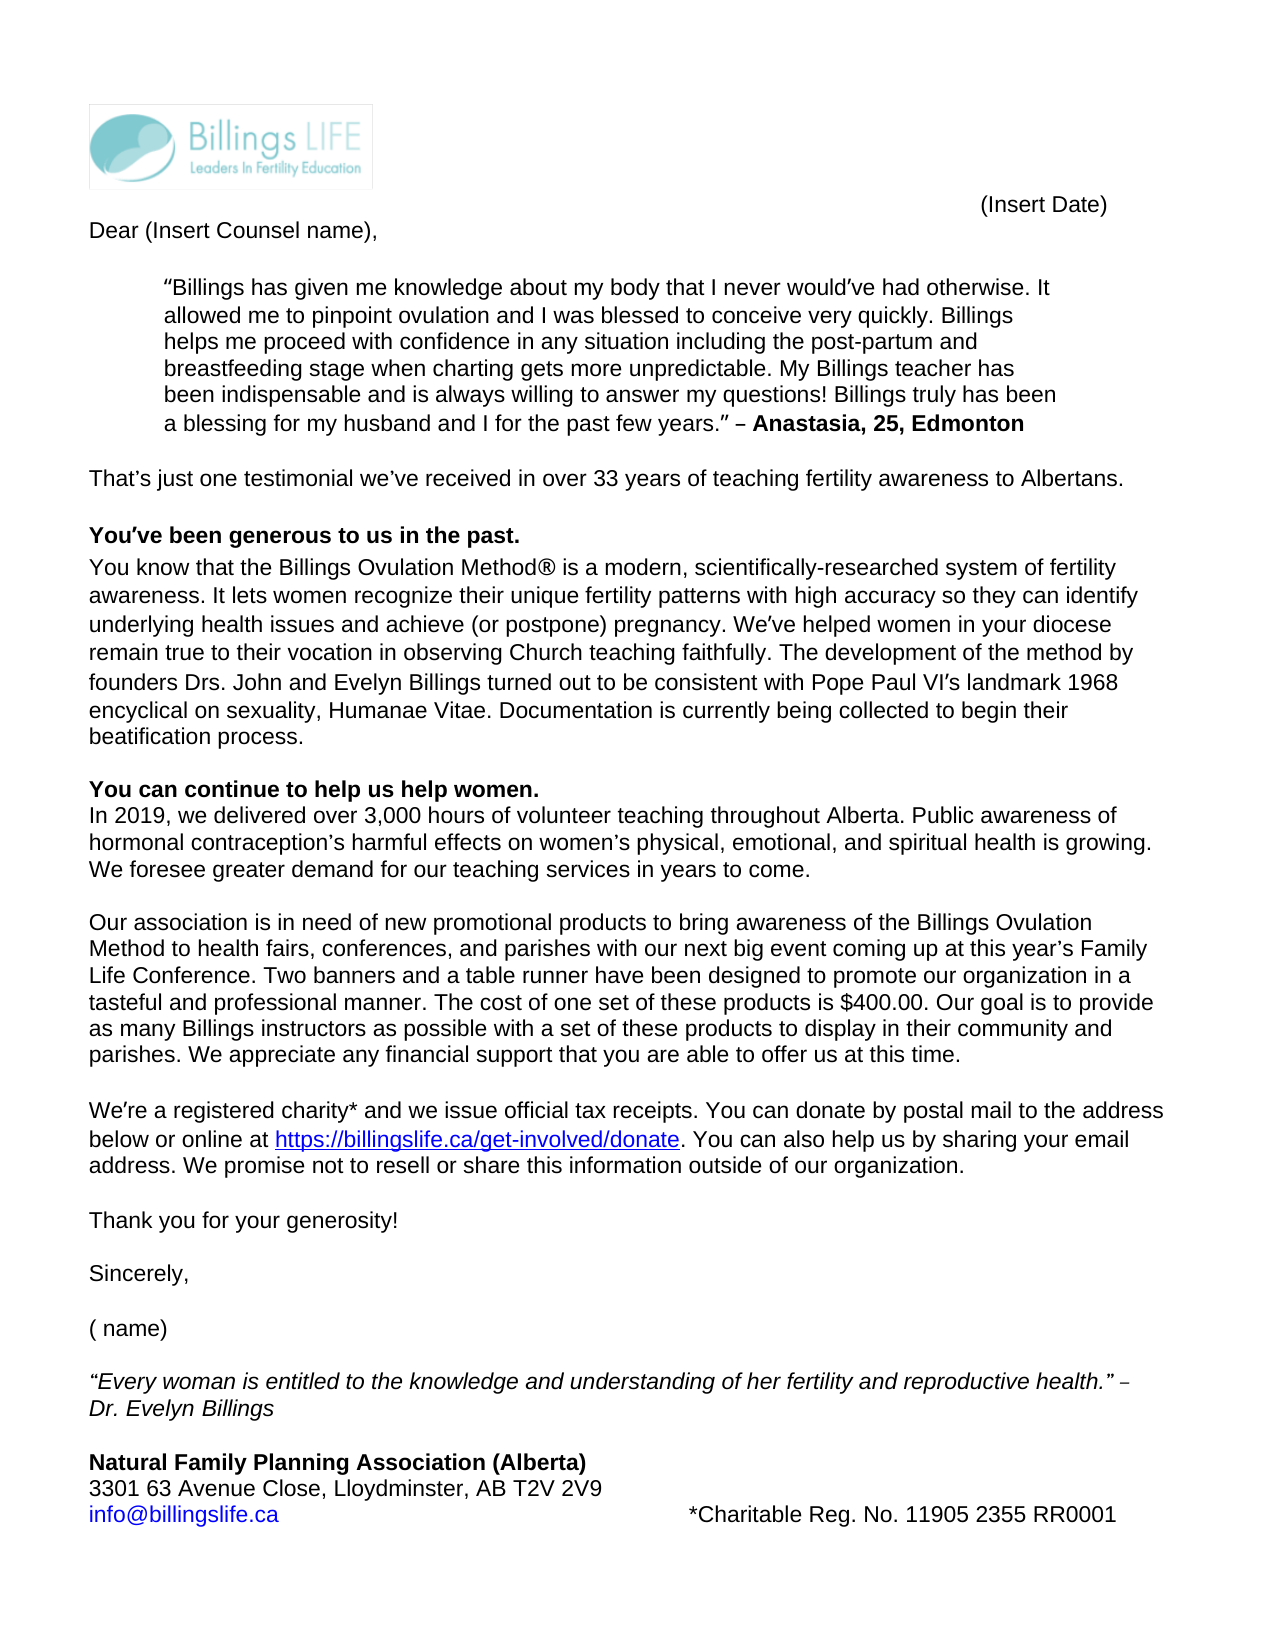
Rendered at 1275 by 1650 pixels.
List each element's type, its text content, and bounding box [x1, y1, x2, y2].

text Dear (Insert Counsel name), [89, 217, 1107, 244]
text “Billings has given me knowledge about my body that I never would’ve had otherwise. It allowed me to pinpoint ovulation and I was blessed to conceive very quickly. Billings helps me proceed with confidence in any situation including the post-partum and breastfeeding stage when charting gets more unpredictable. My Billings teacher has been indispensable and is always willing to answer my questions! Billings truly has been a blessing for my husband and I for the past few years.” – Anastasia, 25, Edmonton [164, 271, 1064, 438]
text 3301 63 Avenue Close, Lloydminster, AB T2V 2V9 [89, 1475, 1167, 1501]
text Our association is in need of new promotional products to bring awareness of the Billings Ovulation Method to health fairs, conferences, and parishes with our next big event coming up at this year’s Family Life Conference. Two banners and a table runner have been designed to promote our organization in a tasteful and professional manner. The cost of one set of these products is $400.00. Our goal is to provide as many Billings instructors as possible with a set of these products to display in their community and parishes. We appreciate any financial support that you are able to offer us at this time. [89, 909, 1167, 1068]
text Sincerely, [89, 1260, 1167, 1286]
text You can continue to help us help women. [89, 776, 1167, 802]
text info@billingslife.ca *Charitable Reg. No. 11905 2355 RR0001 [89, 1501, 1167, 1528]
text We’re a registered charity* and we issue official tax receipts. You can donate by postal mail to the address below or online at https://billingslife.ca/get-involved/donate. You can also help us by sharing your email address. We promise not to resell or share this information outside of our organization. [89, 1094, 1167, 1178]
text You know that the Billings Ovulation Method® is a modern, scientifically-researched system of fertility awareness. It lets women recognize their unique fertility patterns with high accuracy so they can identify underlying health issues and achieve (or postpone) pregnancy. We’ve helped women in your diocese remain true to their vocation in observing Church teaching faithfully. The development of the method by founders Drs. John and Evelyn Billings turned out to be consistent with Pope Paul VI’s landmark 1968 encyclical on sexuality, Humanae Vitae. Documentation is currently being collected to begin their beatification process. [89, 550, 1167, 749]
text “Every woman is entitled to the knowledge and understanding of her fertility and reproductive health.” – Dr. Evelyn Billings [89, 1368, 1167, 1422]
text In 2019, we delivered over 3,000 hours of volunteer teaching throughout Alberta. Public awareness of hormonal contraception’s harmful effects on women’s physical, emotional, and spiritual health is growing. We foresee greater demand for our teaching services in years to come. [89, 802, 1167, 882]
text Natural Family Planning Association (Alberta) [89, 1449, 1167, 1475]
text (Insert Date) [89, 191, 1107, 217]
text You’ve been generous to us in the past. [89, 519, 1167, 550]
text Thank you for your generosity! [89, 1207, 1167, 1234]
text ( name) [89, 1315, 1167, 1342]
picture [88, 103, 374, 191]
text That’s just one testimonial we’ve received in over 33 years of teaching fertility awareness to Albertans. [89, 465, 1167, 492]
